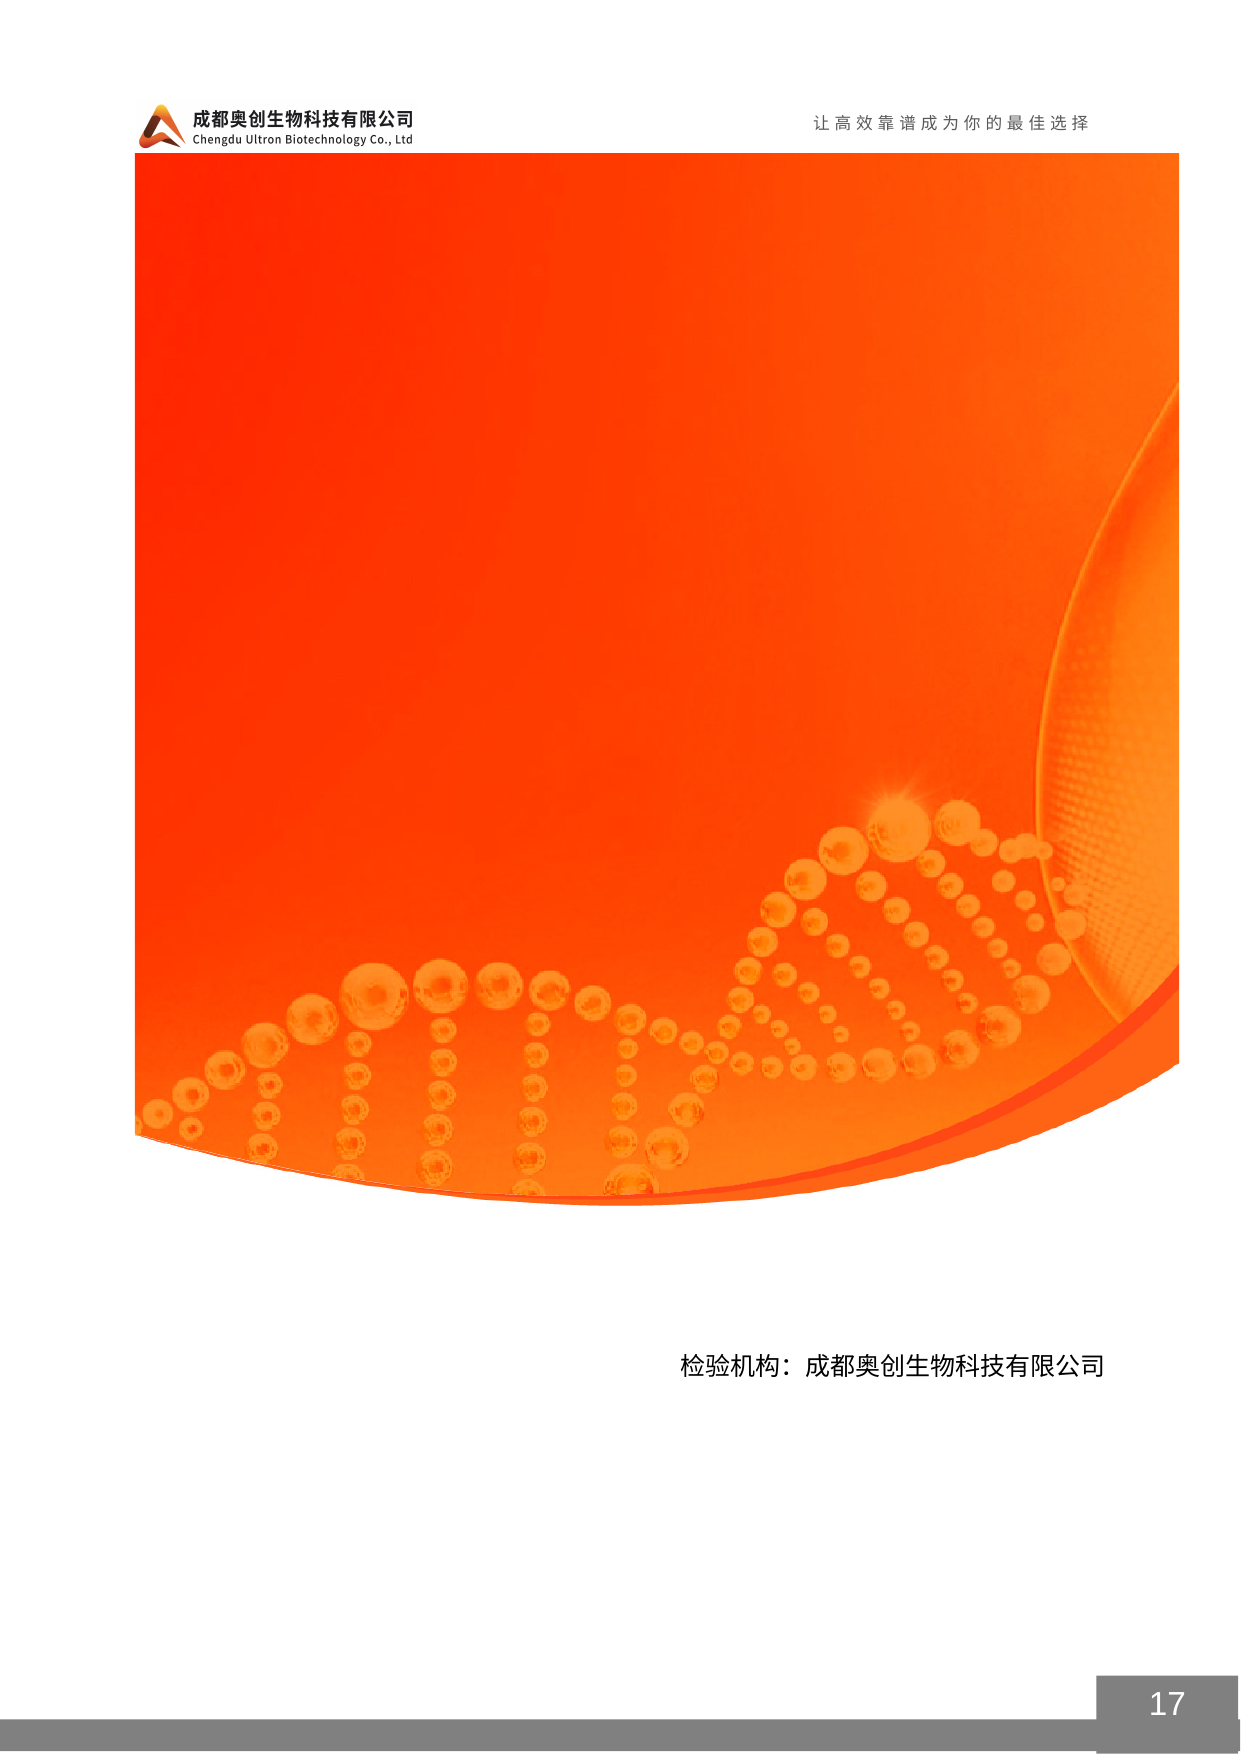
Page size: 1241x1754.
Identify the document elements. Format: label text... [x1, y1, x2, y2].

text 检验机构：成都奥创生物科技有限公司 [135, 1347, 1106, 1383]
picture [134, 100, 1180, 1347]
